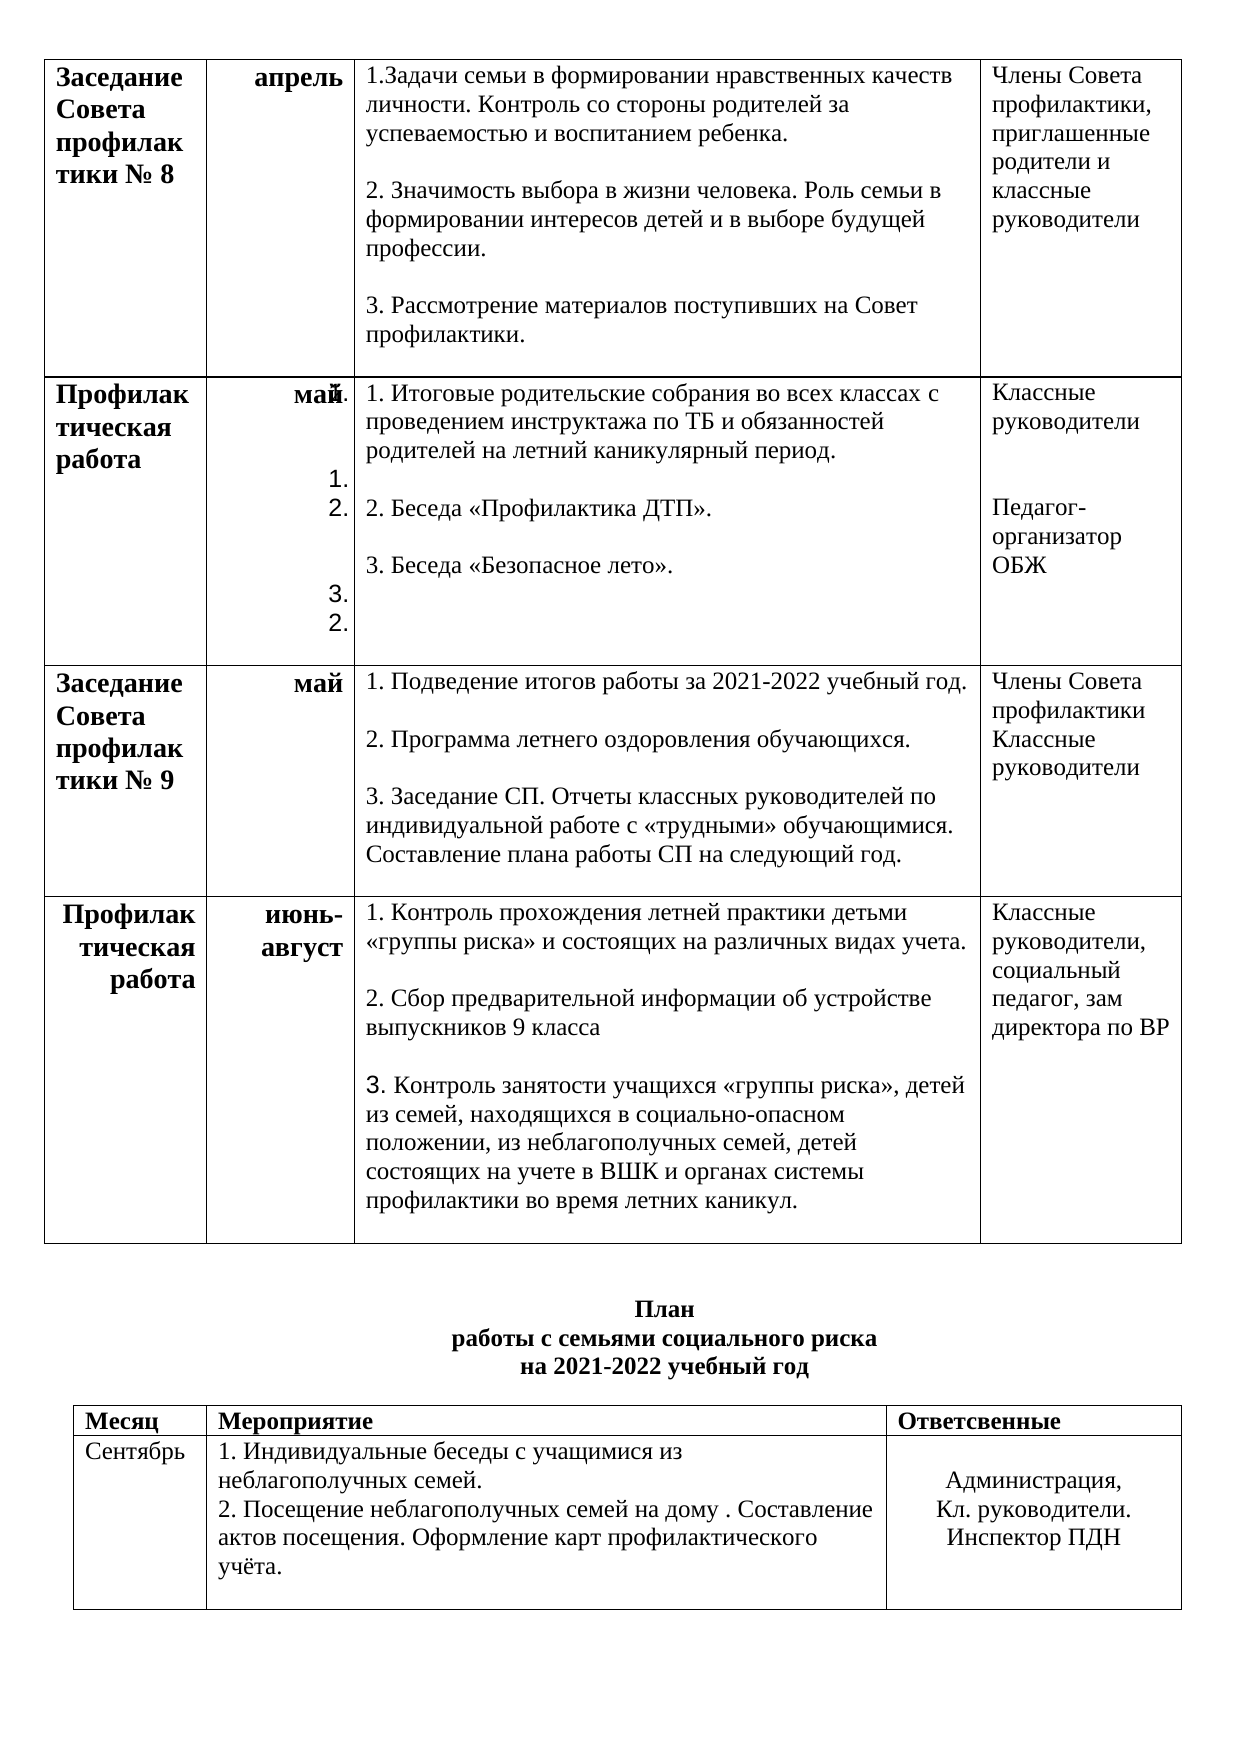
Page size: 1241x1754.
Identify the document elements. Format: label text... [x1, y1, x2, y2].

table_cell июнь-август [207, 897, 354, 1242]
text на 2021-2022 учебный год [177, 1351, 1152, 1380]
table_cell Классные руководители, социальный педагог, зам директора по ВР [981, 897, 1181, 1242]
table_cell Заседание Совета профилактики № 9 [45, 666, 206, 896]
table_header Месяц [74, 1406, 206, 1435]
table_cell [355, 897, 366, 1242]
table_cell май [207, 378, 354, 665]
table_header Ответсвенные [887, 1406, 1181, 1435]
table_cell Члены Совета профилактики, приглашенные родители и классные руководители [981, 60, 1181, 376]
table_cell Члены Совета профилактики Классные руководители [981, 666, 1181, 896]
table_cell Сентябрь [74, 1436, 206, 1609]
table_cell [887, 1436, 1181, 1609]
table_cell апрель [207, 60, 354, 376]
table_cell Профилактическая работа [45, 897, 206, 1242]
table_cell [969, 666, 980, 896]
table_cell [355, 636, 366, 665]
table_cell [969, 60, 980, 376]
table_cell май [207, 666, 354, 896]
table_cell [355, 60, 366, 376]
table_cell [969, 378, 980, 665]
table_cell Профилактическая работа [45, 378, 206, 665]
table_cell Заседание Совета профилактики № 8 [45, 60, 206, 376]
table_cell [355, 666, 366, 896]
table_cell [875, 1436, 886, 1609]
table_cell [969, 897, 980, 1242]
text работы с семьями социального риска [177, 1323, 1152, 1351]
table_cell Классные руководители Педагог-организатор ОБЖ [981, 378, 1181, 665]
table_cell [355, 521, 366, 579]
text План [177, 1294, 1152, 1323]
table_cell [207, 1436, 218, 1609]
table_header Мероприятие [207, 1406, 886, 1435]
